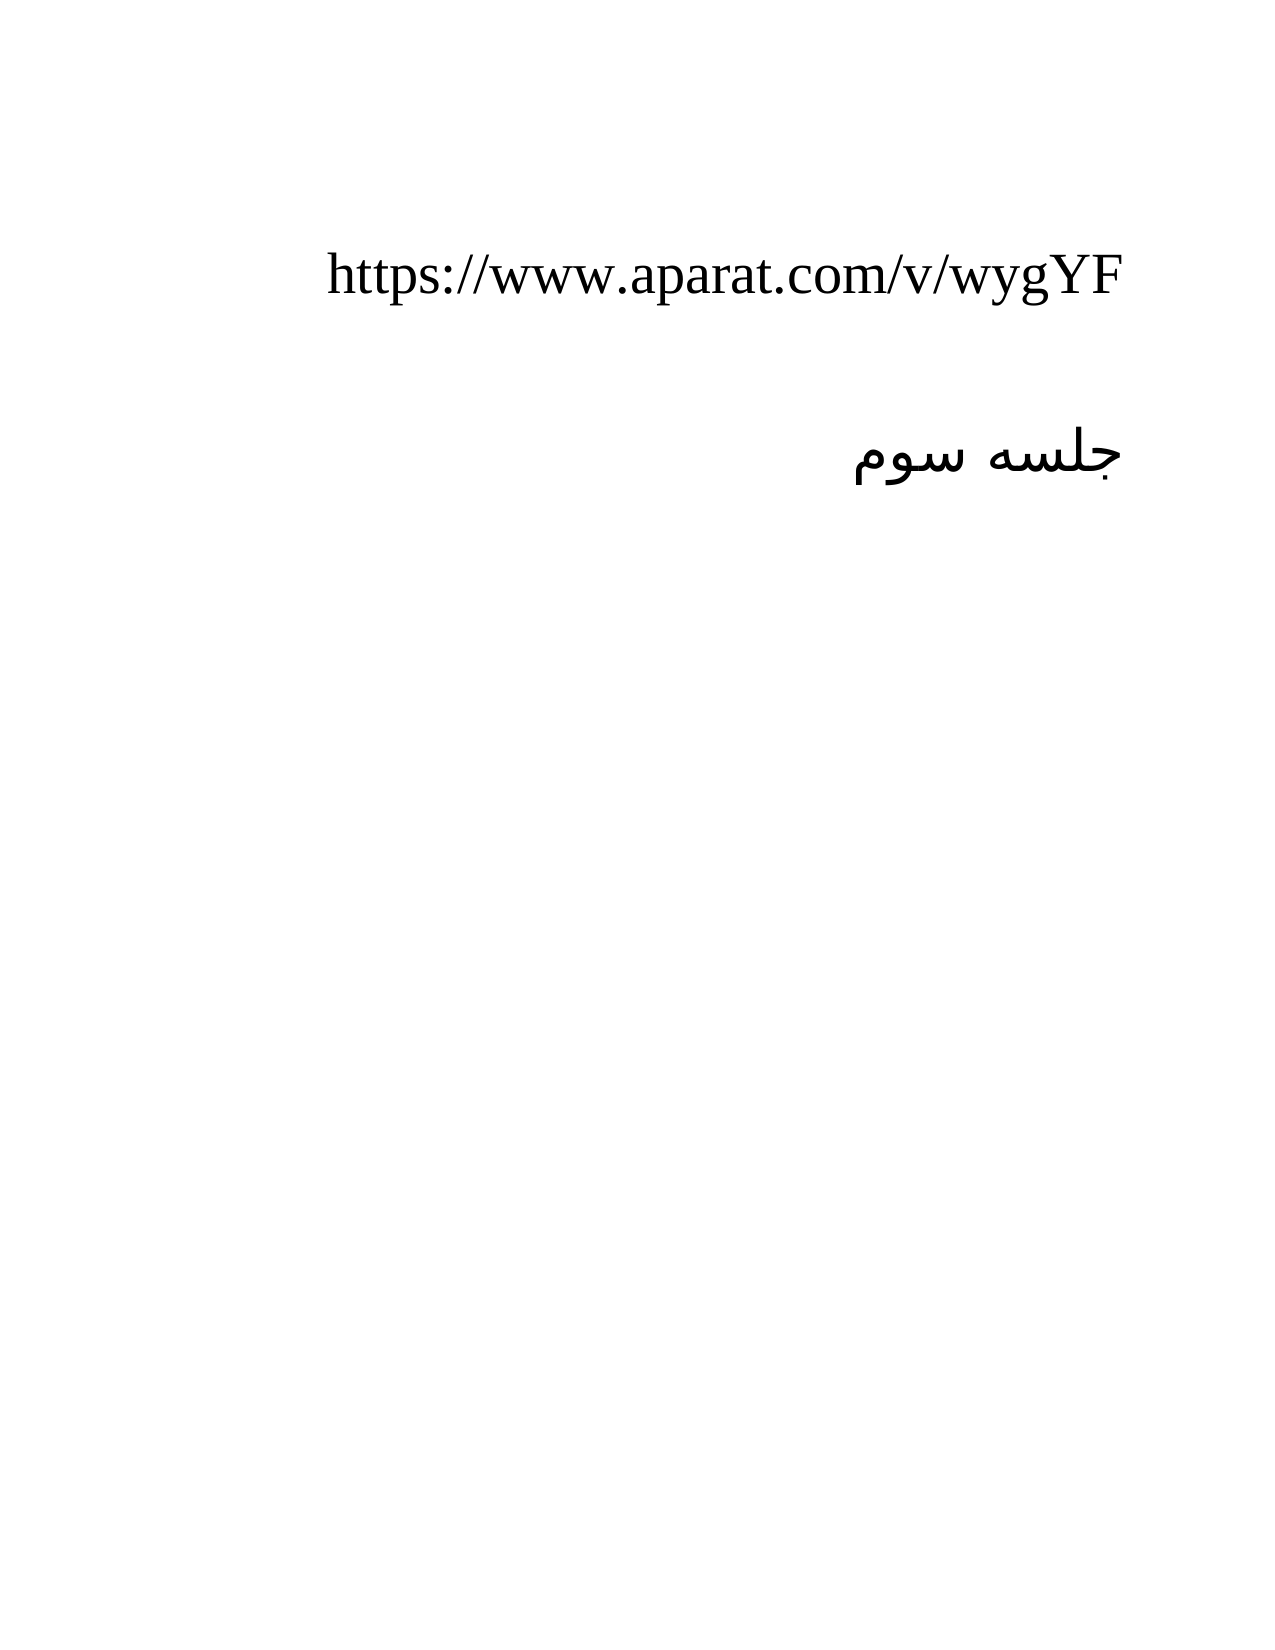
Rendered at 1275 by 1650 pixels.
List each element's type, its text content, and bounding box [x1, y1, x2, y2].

text جلسه سوم [150, 417, 1125, 485]
text https://www.aparat.com/v/wygYF [150, 239, 1125, 306]
